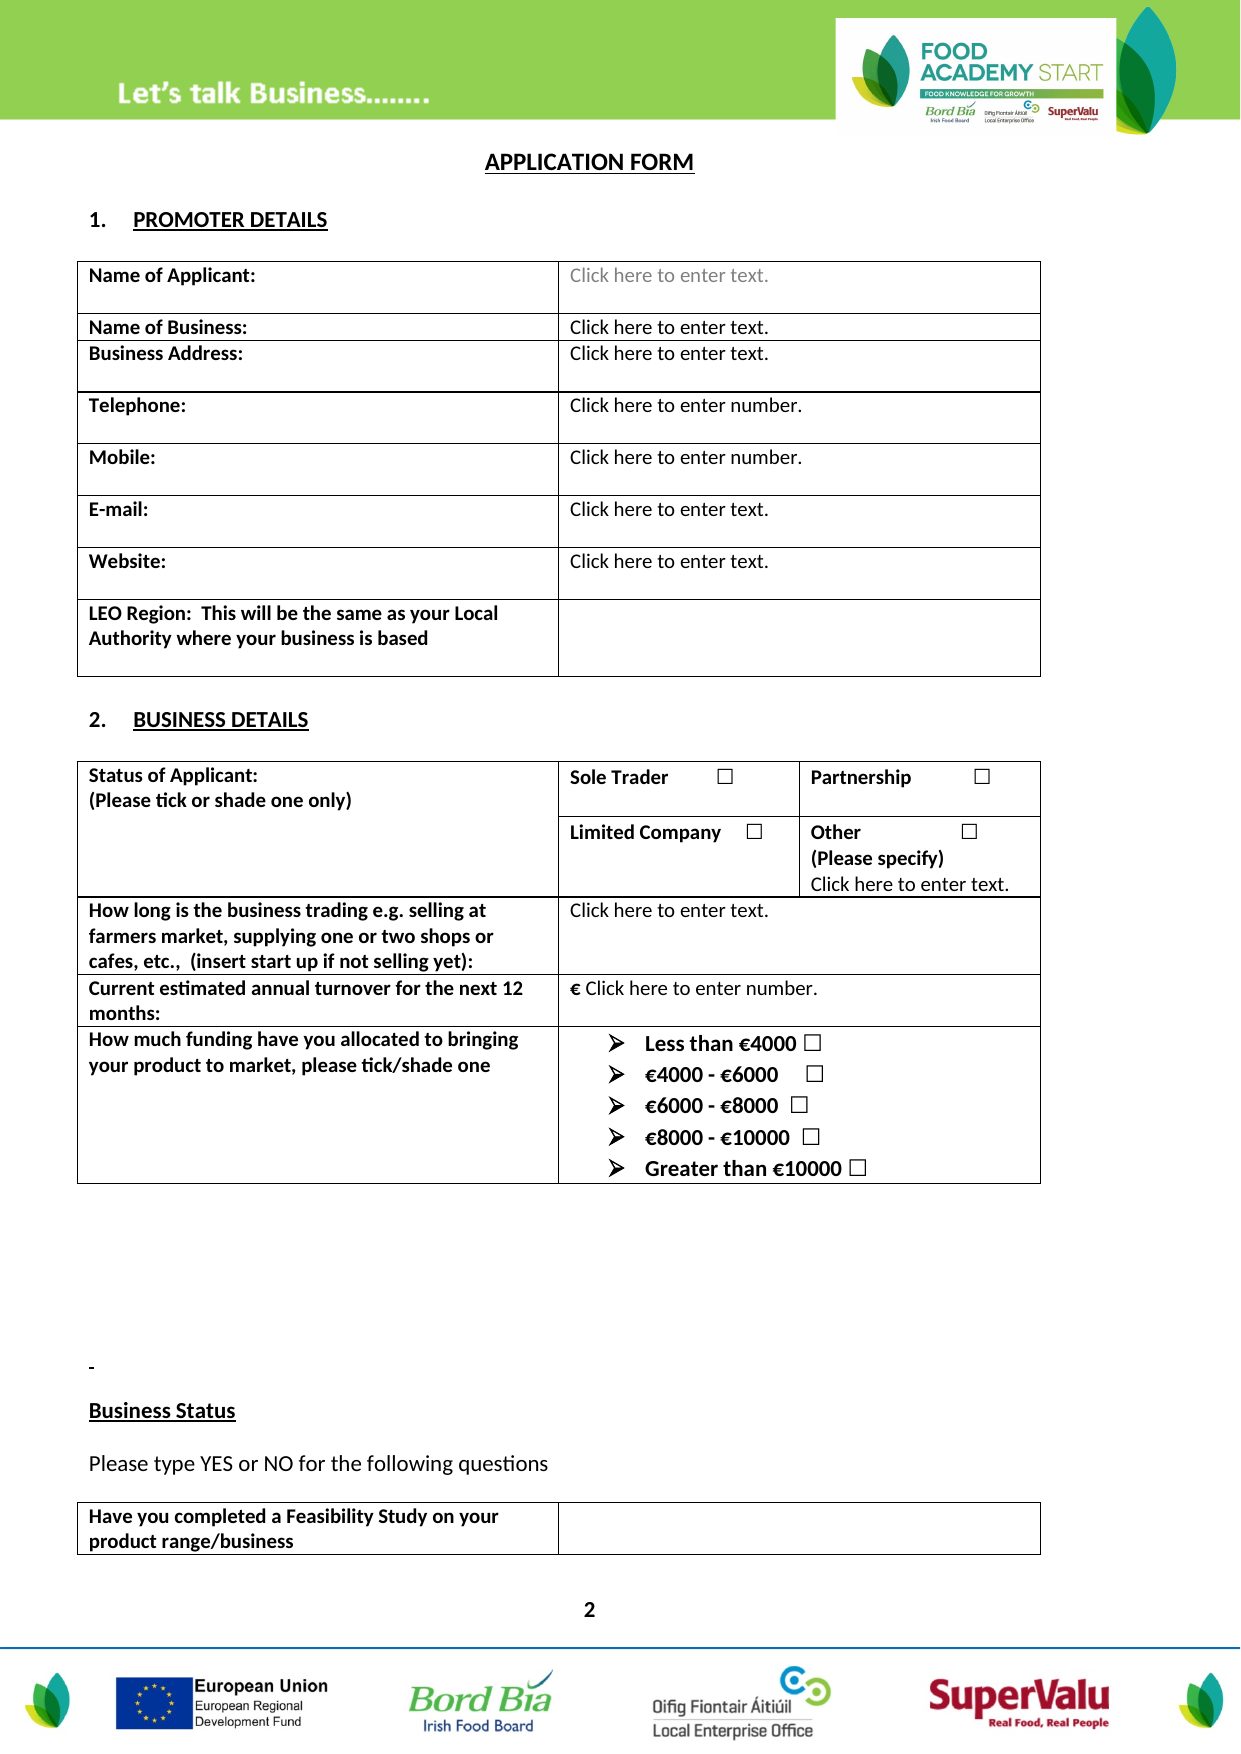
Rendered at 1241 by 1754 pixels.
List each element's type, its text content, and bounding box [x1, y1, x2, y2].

table_cell Name of Business: [78, 314, 558, 339]
table_header Sole Trader [559, 762, 799, 816]
text Business Status [89, 1396, 1090, 1424]
table_cell Limited Company [559, 817, 799, 896]
table_cell [559, 393, 1040, 443]
table_header Have you completed a Feasibility Study on your product range/business [78, 1503, 558, 1554]
table_cell Current estimated annual turnover for the next 12 months: [78, 975, 558, 1026]
table_cell [559, 314, 1040, 339]
table_cell [559, 898, 1040, 974]
table_cell [559, 600, 1040, 676]
table_header Status of Applicant: (Please tick or shade one only) [78, 762, 558, 896]
table_cell Less than €4000 €4000 - €6000 €6000 - €8000 €8000 - €10000 Greater than €10000 [559, 1027, 1040, 1183]
text Please type YES or NO for the following questions [89, 1449, 1090, 1477]
table_cell [559, 496, 1040, 547]
picture [0, 0, 1241, 147]
table_cell How long is the business trading e.g. selling at farmers market, supplying one or two shops or cafes, etc., (insert start up if not selling yet): [78, 898, 558, 974]
table_cell [559, 444, 1040, 495]
list BUSINESS DETAILS [89, 705, 1090, 733]
table_header Name of Applicant: [78, 262, 558, 313]
table_cell Mobile: [78, 444, 558, 495]
table_cell [559, 341, 1040, 391]
table_cell How much funding have you allocated to bringing your product to market, please tick/shade one [78, 1027, 558, 1183]
table_cell Other (Please specify) [800, 817, 1040, 896]
table_cell E-mail: [78, 496, 558, 547]
table_cell Business Address: [78, 341, 558, 391]
table_cell Telephone: [78, 393, 558, 443]
table_cell Website: [78, 548, 558, 599]
table_cell [559, 548, 1040, 599]
table_header [559, 262, 1040, 313]
table_cell LEO Region: This will be the same as your Local Authority where your business is based [78, 600, 558, 676]
table_header [559, 1503, 1040, 1554]
text APPLICATION FORM [89, 147, 1090, 177]
picture [0, 1647, 1241, 1754]
table_cell € [559, 975, 1040, 1026]
table_header Partnership [800, 762, 1040, 816]
list PROMOTER DETAILS [89, 205, 1090, 233]
